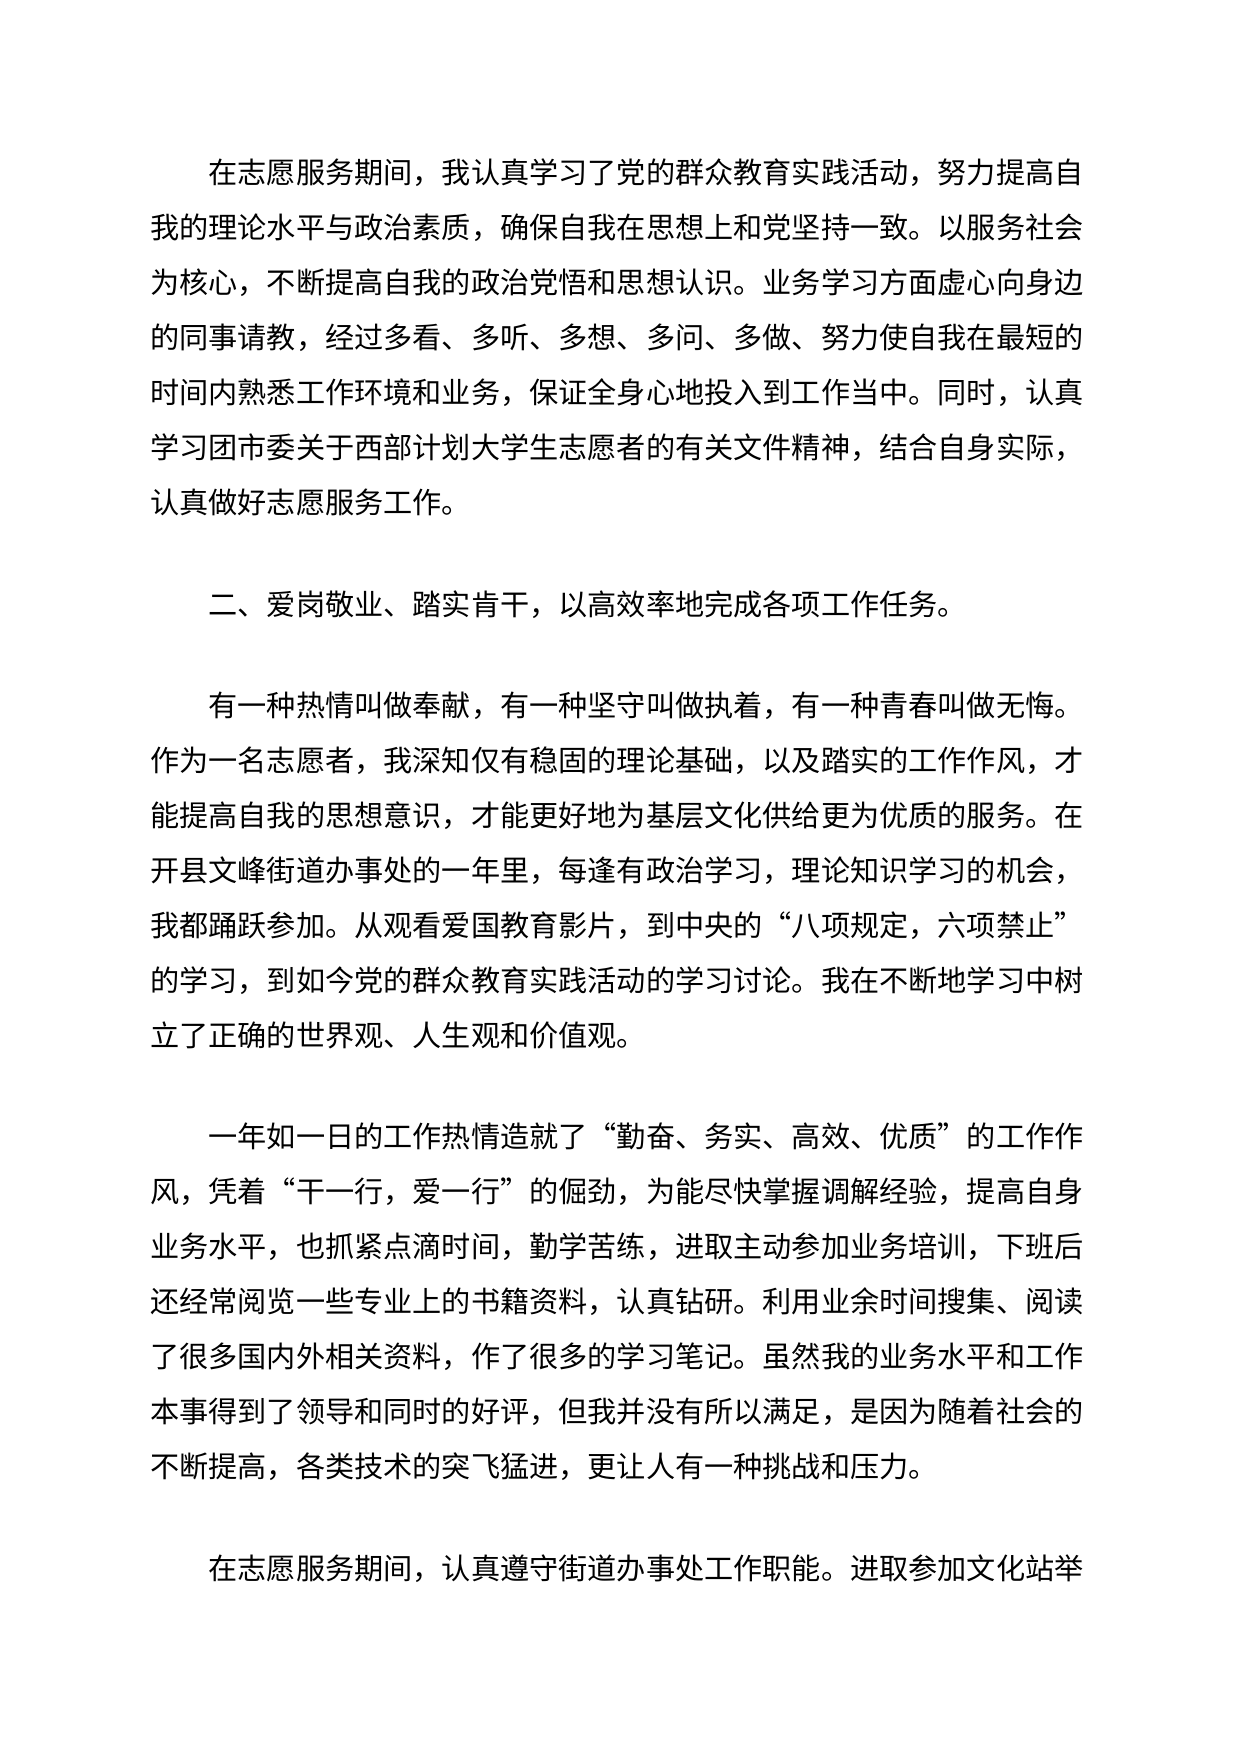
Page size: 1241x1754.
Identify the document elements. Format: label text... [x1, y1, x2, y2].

text 有一种热情叫做奉献，有一种坚守叫做执着，有一种青春叫做无悔。作为一名志愿者，我深知仅有稳固的理论基础，以及踏实的工作作风，才能提高自我的思想意识，才能更好地为基层文化供给更为优质的服务。在开县文峰街道办事处的一年里，每逢有政治学习，理论知识学习的机会，我都踊跃参加。从观看爱国教育影片，到中央的“八项规定，六项禁止”的学习，到如今党的群众教育实践活动的学习讨论。我在不断地学习中树立了正确的世界观、人生观和价值观。 [150, 683, 1090, 1054]
text 一年如一日的工作热情造就了“勤奋、务实、高效、优质”的工作作风，凭着“干一行，爱一行”的倔劲，为能尽快掌握调解经验，提高自身业务水平，也抓紧点滴时间，勤学苦练，进取主动参加业务培训，下班后还经常阅览一些专业上的书籍资料，认真钻研。利用业余时间搜集、阅读了很多国内外相关资料，作了很多的学习笔记。虽然我的业务水平和工作本事得到了领导和同时的好评，但我并没有所以满足，是因为随着社会的不断提高，各类技术的突飞猛进，更让人有一种挑战和压力。 [150, 1114, 1090, 1486]
text 在志愿服务期间，我认真学习了党的群众教育实践活动，努力提高自我的理论水平与政治素质，确保自我在思想上和党坚持一致。以服务社会为核心，不断提高自我的政治党悟和思想认识。业务学习方面虚心向身边的同事请教，经过多看、多听、多想、多问、多做、努力使自我在最短的时间内熟悉工作环境和业务，保证全身心地投入到工作当中。同时，认真学习团市委关于西部计划大学生志愿者的有关文件精神，结合自身实际，认真做好志愿服务工作。 [150, 150, 1090, 522]
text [150, 1545, 1090, 1587]
text 二、爱岗敬业、踏实肯干，以高效率地完成各项工作任务。 [150, 581, 1090, 623]
